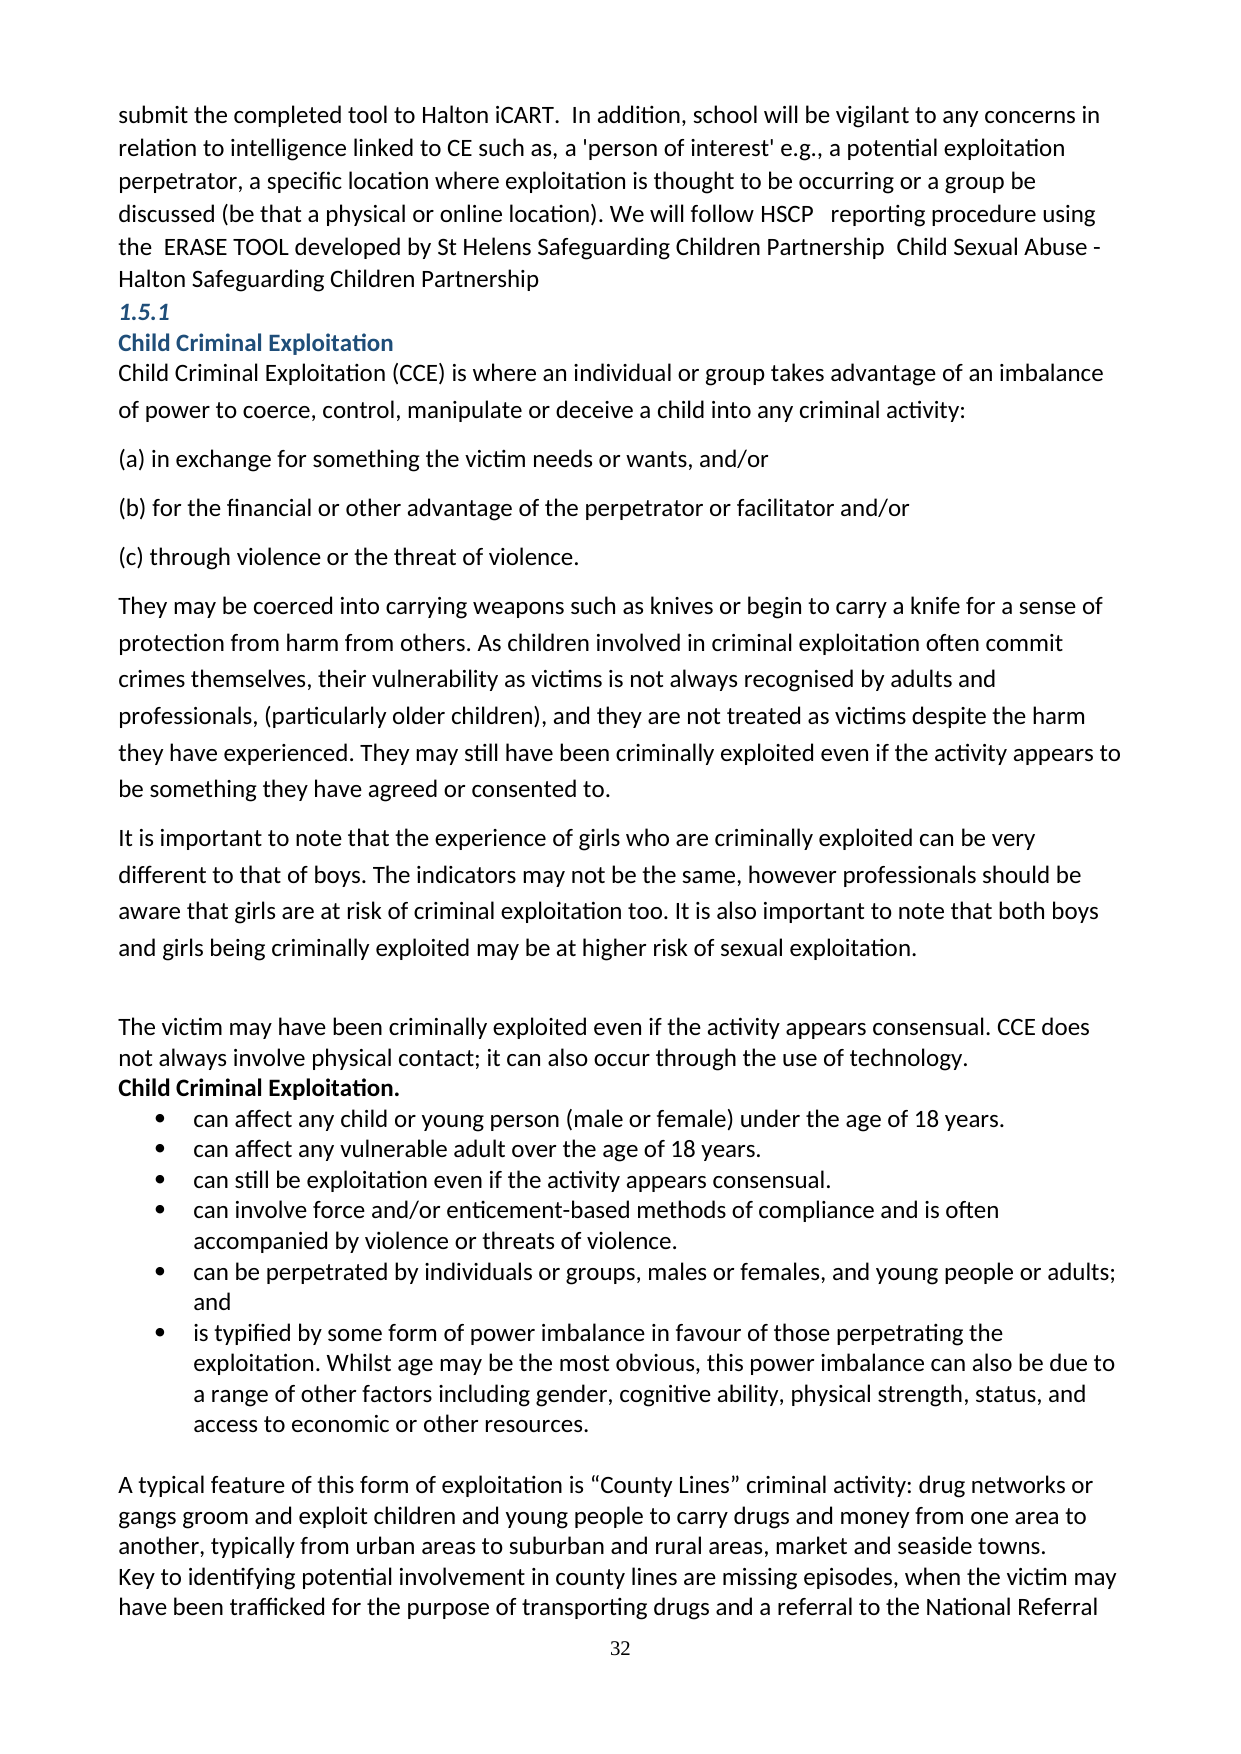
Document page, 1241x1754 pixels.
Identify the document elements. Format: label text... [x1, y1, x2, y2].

list is typified by some form of power imbalance in favour of those perpetrating the exploitation. Whilst age may be the most obvious, this power imbalance can also be due to a range of other factors including gender, cognitive ability, physical strength, status, and access to economic or other resources. [156, 1317, 1122, 1439]
list They may be coerced into carrying weapons such as knives or begin to carry a knife for a sense of protection from harm from others. As children involved in criminal exploitation often commit crimes themselves, their vulnerability as victims is not always recognised by adults and professionals, (particularly older children), and they are not treated as victims despite the harm they have experienced. They may still have been criminally exploited even if the activity appears to be something they have agreed or consented to. [118, 590, 1122, 804]
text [118, 1561, 1122, 1622]
list can be perpetrated by individuals or groups, males or females, and young people or adults; and [156, 1256, 1122, 1317]
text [118, 99, 1122, 294]
list can affect any child or young person (male or female) under the age of 18 years. [156, 1103, 1122, 1134]
list (b) for the financial or other advantage of the perpetrator or facilitator and/or [118, 492, 1122, 523]
list (c) through violence or the threat of violence. [118, 541, 1122, 572]
text Child Criminal Exploitation. [118, 1073, 1122, 1103]
subtitle Child Criminal Exploitation [118, 327, 1122, 358]
text The victim may have been criminally exploited even if the activity appears consensual. CCE does not always involve physical contact; it can also occur through the use of technology. [118, 1012, 1122, 1073]
text A typical feature of this form of exploitation is “County Lines” criminal activity: drug networks or gangs groom and exploit children and young people to carry drugs and money from one area to another, typically from urban areas to suburban and rural areas, market and seaside towns. [118, 1469, 1122, 1561]
list Child Criminal Exploitation (CCE) is where an individual or group takes advantage of an imbalance of power to coerce, control, manipulate or deceive a child into any criminal activity: [118, 358, 1122, 425]
list (a) in exchange for something the victim needs or wants, and/or [118, 443, 1122, 474]
list can affect any vulnerable adult over the age of 18 years. [156, 1134, 1122, 1164]
list can still be exploitation even if the activity appears consensual. [156, 1164, 1122, 1195]
list can involve force and/or enticement-based methods of compliance and is often accompanied by violence or threats of violence. [156, 1195, 1122, 1256]
text It is important to note that the experience of girls who are criminally exploited can be very different to that of boys. The indicators may not be the same, however professionals should be aware that girls are at risk of criminal exploitation too. It is also important to note that both boys and girls being criminally exploited may be at higher risk of sexual exploitation. [118, 822, 1122, 962]
